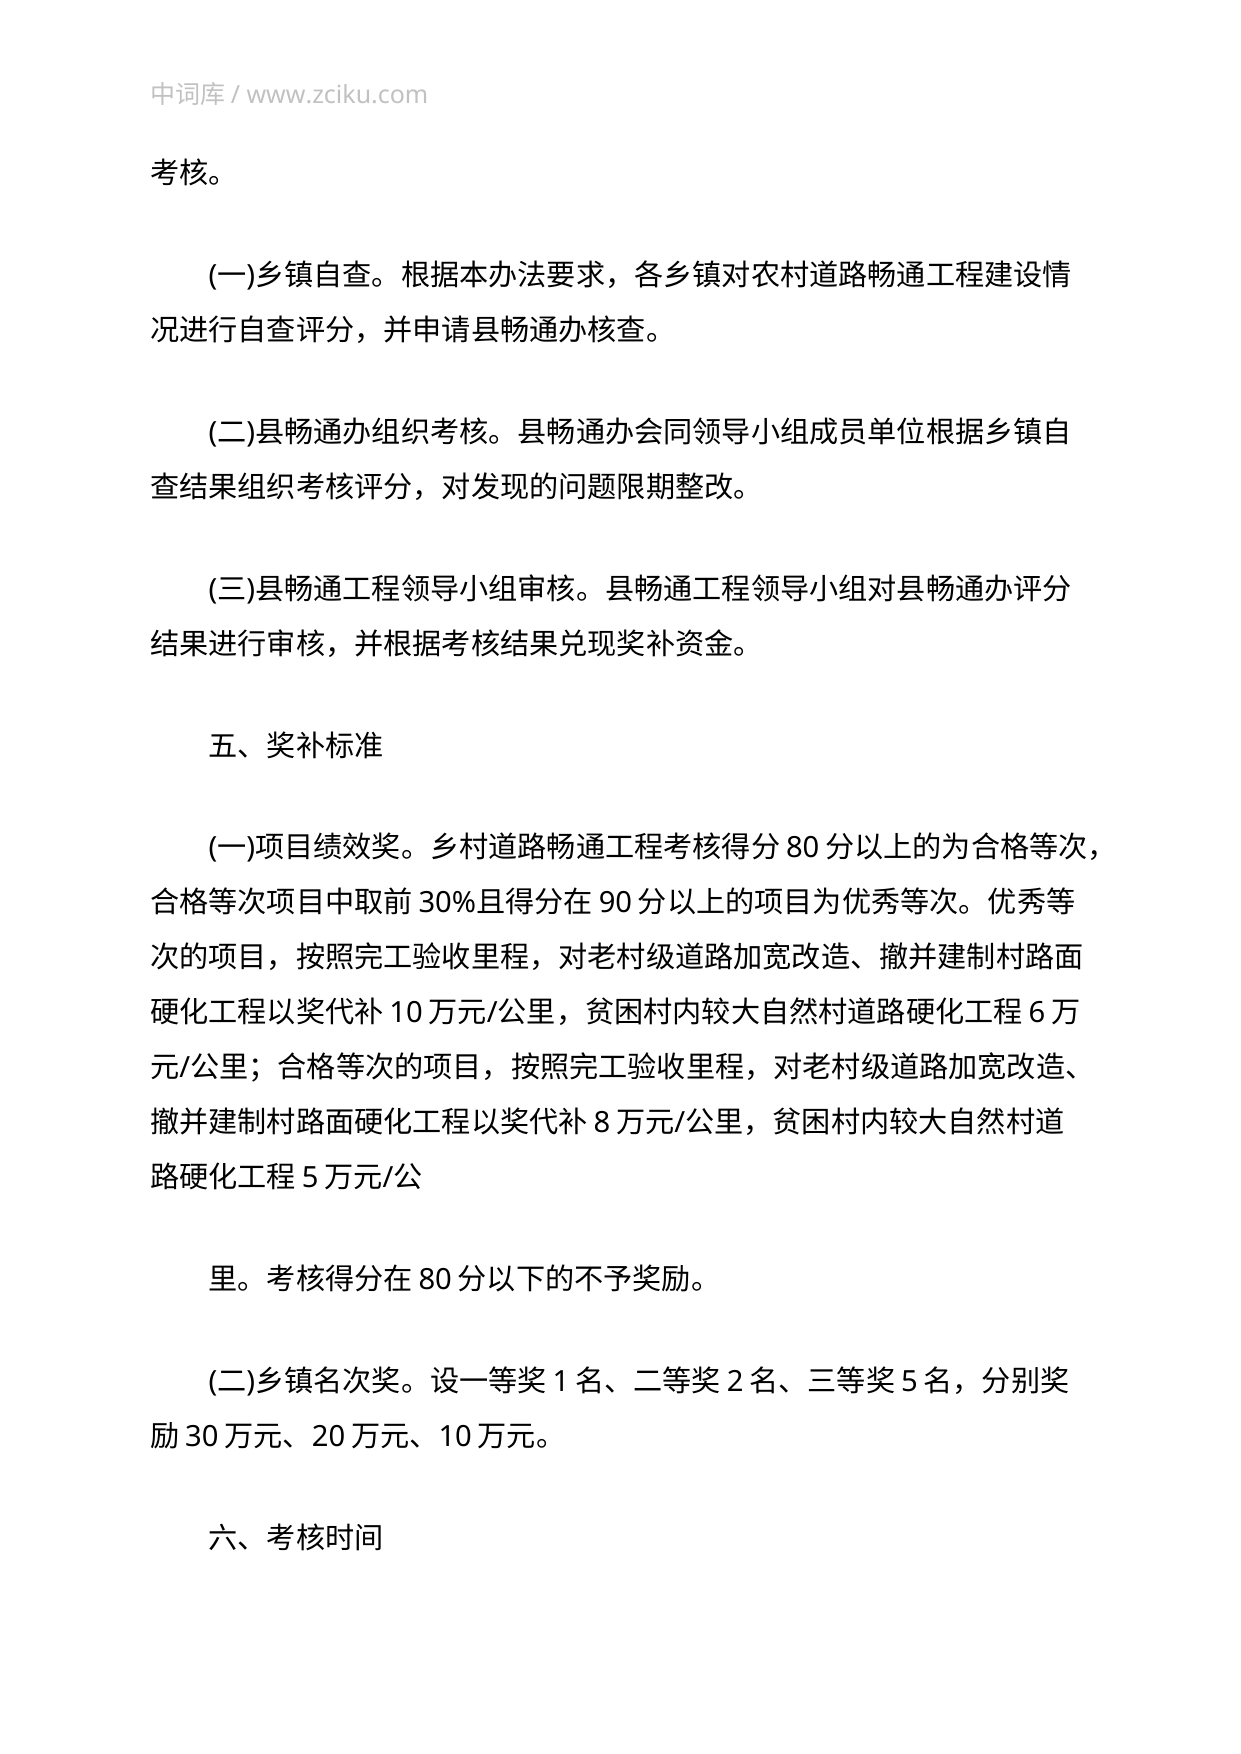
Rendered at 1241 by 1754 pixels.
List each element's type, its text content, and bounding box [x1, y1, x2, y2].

text (二)县畅通办组织考核。县畅通办会同领导小组成员单位根据乡镇自查结果组织考核评分，对发现的问题限期整改。 [150, 408, 1090, 506]
text (三)县畅通工程领导小组审核。县畅通工程领导小组对县畅通办评分结果进行审核，并根据考核结果兑现奖补资金。 [150, 565, 1090, 663]
text 里。考核得分在80分以下的不予奖励。 [150, 1256, 1090, 1298]
text 六、考核时间 [150, 1515, 1090, 1557]
text 五、奖补标准 [150, 722, 1090, 764]
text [150, 150, 1090, 192]
text (一)乡镇自查。根据本办法要求，各乡镇对农村道路畅通工程建设情况进行自查评分，并申请县畅通办核查。 [150, 252, 1090, 349]
text (一)项目绩效奖。乡村道路畅通工程考核得分80分以上的为合格等次，合格等次项目中取前30%且得分在90分以上的项目为优秀等次。优秀等次的项目，按照完工验收里程，对老村级道路加宽改造、撤并建制村路面硬化工程以奖代补10万元/公里，贫困村内较大自然村道路硬化工程6万元/公里；合格等次的项目，按照完工验收里程，对老村级道路加宽改造、撤并建制村路面硬化工程以奖代补8万元/公里，贫困村内较大自然村道路硬化工程5万元/公 [150, 824, 1090, 1196]
text (二)乡镇名次奖。设一等奖1名、二等奖2名、三等奖5名，分别奖励30万元、20万元、10万元。 [150, 1358, 1090, 1455]
